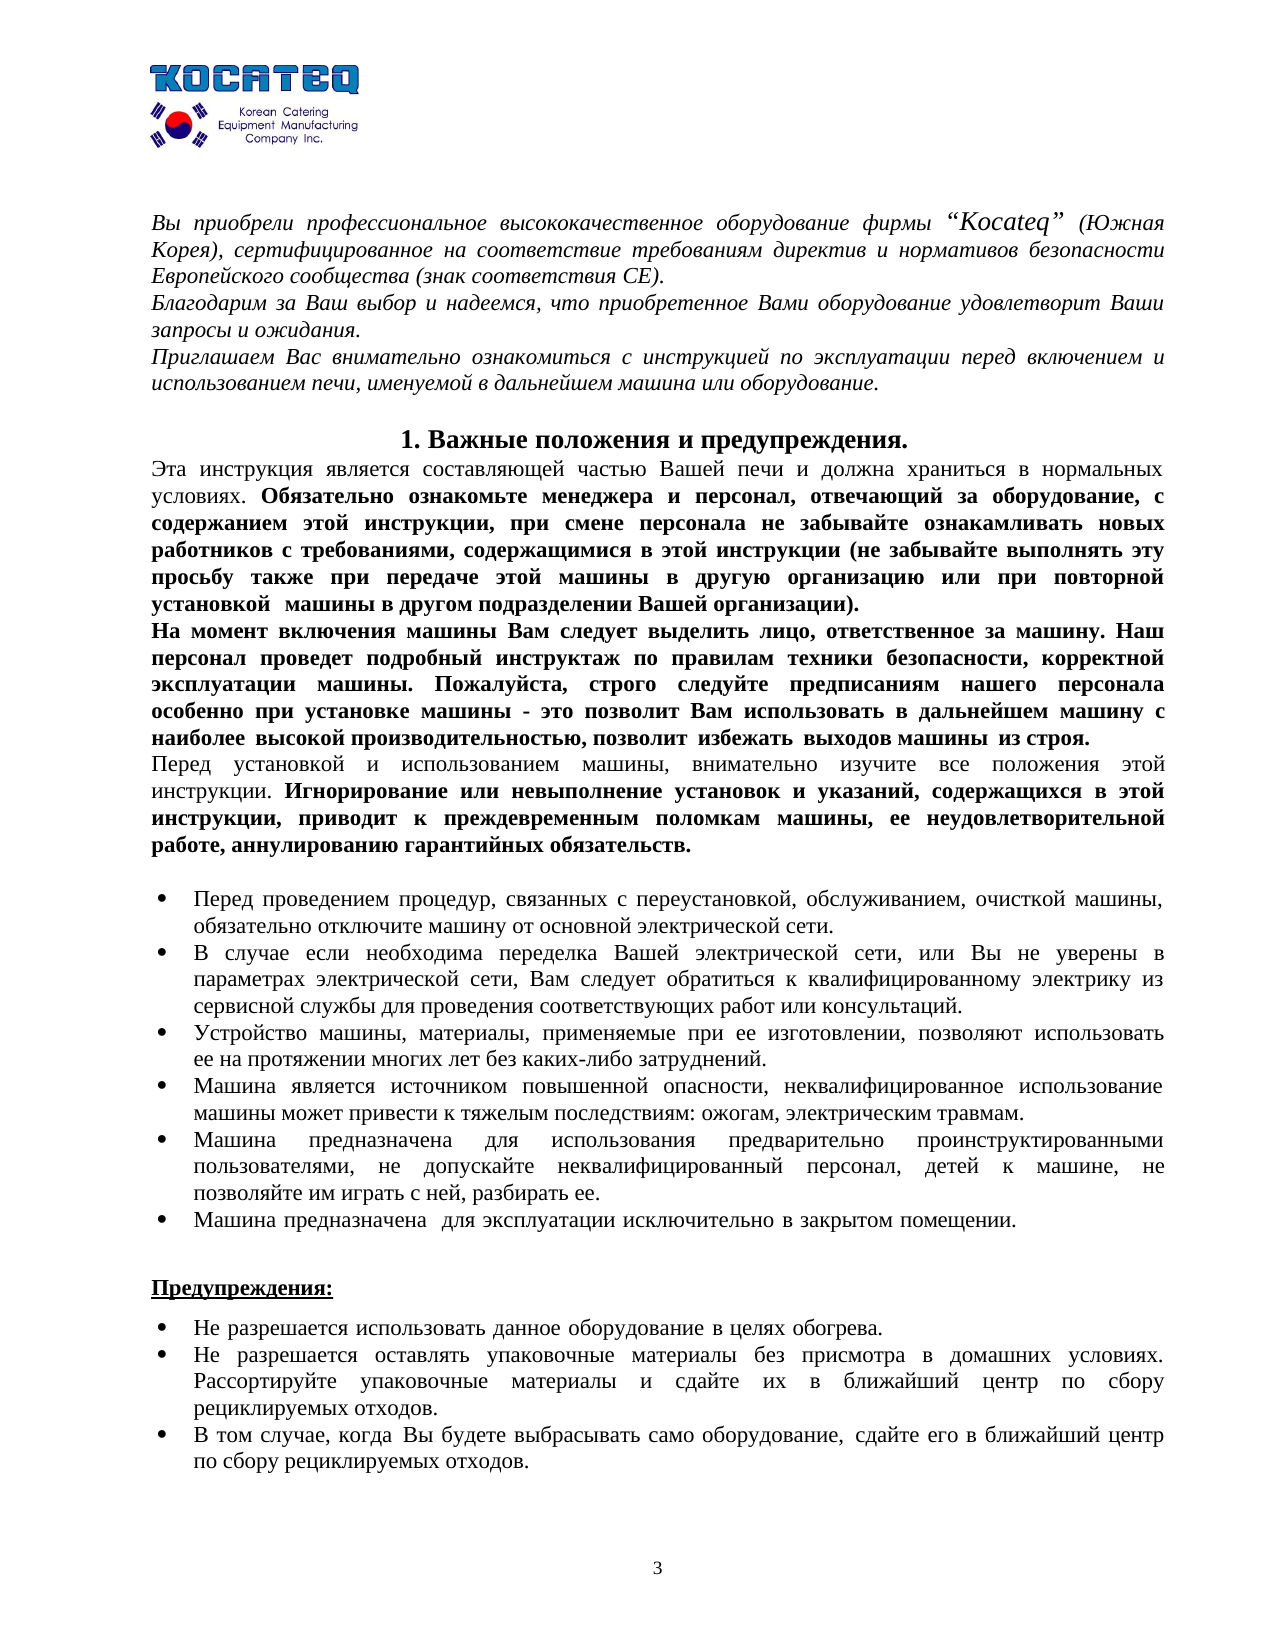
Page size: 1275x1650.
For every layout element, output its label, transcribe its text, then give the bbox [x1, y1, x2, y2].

picture [150, 65, 359, 148]
text Эта инструкция является составляющей частью Вашей печи и должна храниться в нормальных условиях. Обязательно ознакомьте менеджера и персонал, отвечающий за оборудование, с содержанием этой инструкции, при смене персонала не забывайте ознакамливать новых работников с требованиями, содержащимися в этой инструкции (не забывайте выполнять эту просьбу также при передаче этой машины в другую организацию или при повторной установкой машины в другом подразделении Вашей организации). [151, 455, 1165, 617]
list В случае если необходима переделка Вашей электрической сети, или Вы не уверены в параметрах электрической сети, Вам следует обратиться к квалифицированному электрику из сервисной службы для проведения соответствующих работ или консультаций. [158, 939, 1165, 1018]
text Перед установкой и использованием машины, внимательно изучите все положения этой инструкции. Игнорирование или невыполнение установок и указаний, содержащихся в этой инструкции, приводит к преждевременным поломкам машины, ее неудовлетворительной работе, аннулированию гарантийных обязательств. [151, 750, 1165, 858]
text Приглашаем Вас внимательно ознакомиться с инструкцией по эксплуатации перед включением и использованием печи, именуемой в дальнейшем машина или оборудование. [151, 343, 1165, 396]
subtitle Важные положения и предупреждения. [400, 424, 1192, 455]
subtitle На момент включения машины Вам следует выделить лицо, ответственное за машину. Наш персонал проведет подробный инструктаж по правилам техники безопасности, корректной эксплуатации машины. Пожалуйста, строго следуйте предписаниям нашего персонала особенно при установке машины - это позволит Вам использовать в дальнейшем машину с наиболее высокой производительностью, позволит избежать выходов машины из строя. [151, 617, 1165, 750]
list Устройство машины, материалы, применяемые при ее изготовлении, позволяют использовать ее на протяжении многих лет без каких-либо затруднений. [158, 1019, 1165, 1071]
text Благодарим за Ваш выбор и надеемся, что приобретенное Вами оборудование удовлетворит Ваши запросы и ожидания. [151, 289, 1165, 342]
list Машина является источником повышенной опасности, неквалифицированное использование машины может привести к тяжелым последствиям: ожогам, электрическим травмам. [158, 1072, 1164, 1125]
list Машина предназначена для использования предварительно проинструктированными пользователями, не допускайте неквалифицированный персонал, детей к машине, не позволяйте им играть с ней, разбирать ее. [158, 1126, 1165, 1205]
text Вы приобрели профессиональное высококачественное оборудование фирмы “Kocateq” (Южная Корея), сертифицированное на соответствие требованиям директив и нормативов безопасности Европейского сообщества (знак соответствия CE). [151, 204, 1165, 289]
subtitle Предупреждения: [151, 1274, 1192, 1300]
list Не разрешается оставлять упаковочные материалы без присмотра в домашних условиях. Рассортируйте упаковочные материалы и сдайте их в ближайший центр по сбору рециклируемых отходов. [158, 1341, 1165, 1420]
list Не разрешается использовать данное оборудование в целях обогрева. [158, 1314, 1192, 1340]
list В том случае, когда Вы будете выбрасывать само оборудование, сдайте его в ближайший центр по сбору рециклируемых отходов. [158, 1421, 1165, 1474]
list Перед проведением процедур, связанных с переустановкой, обслуживанием, очисткой машины, обязательно отключите машину от основной электрической сети. [158, 885, 1164, 938]
list Машина предназначена для эксплуатации исключительно в закрытом помещении. [158, 1206, 1192, 1232]
